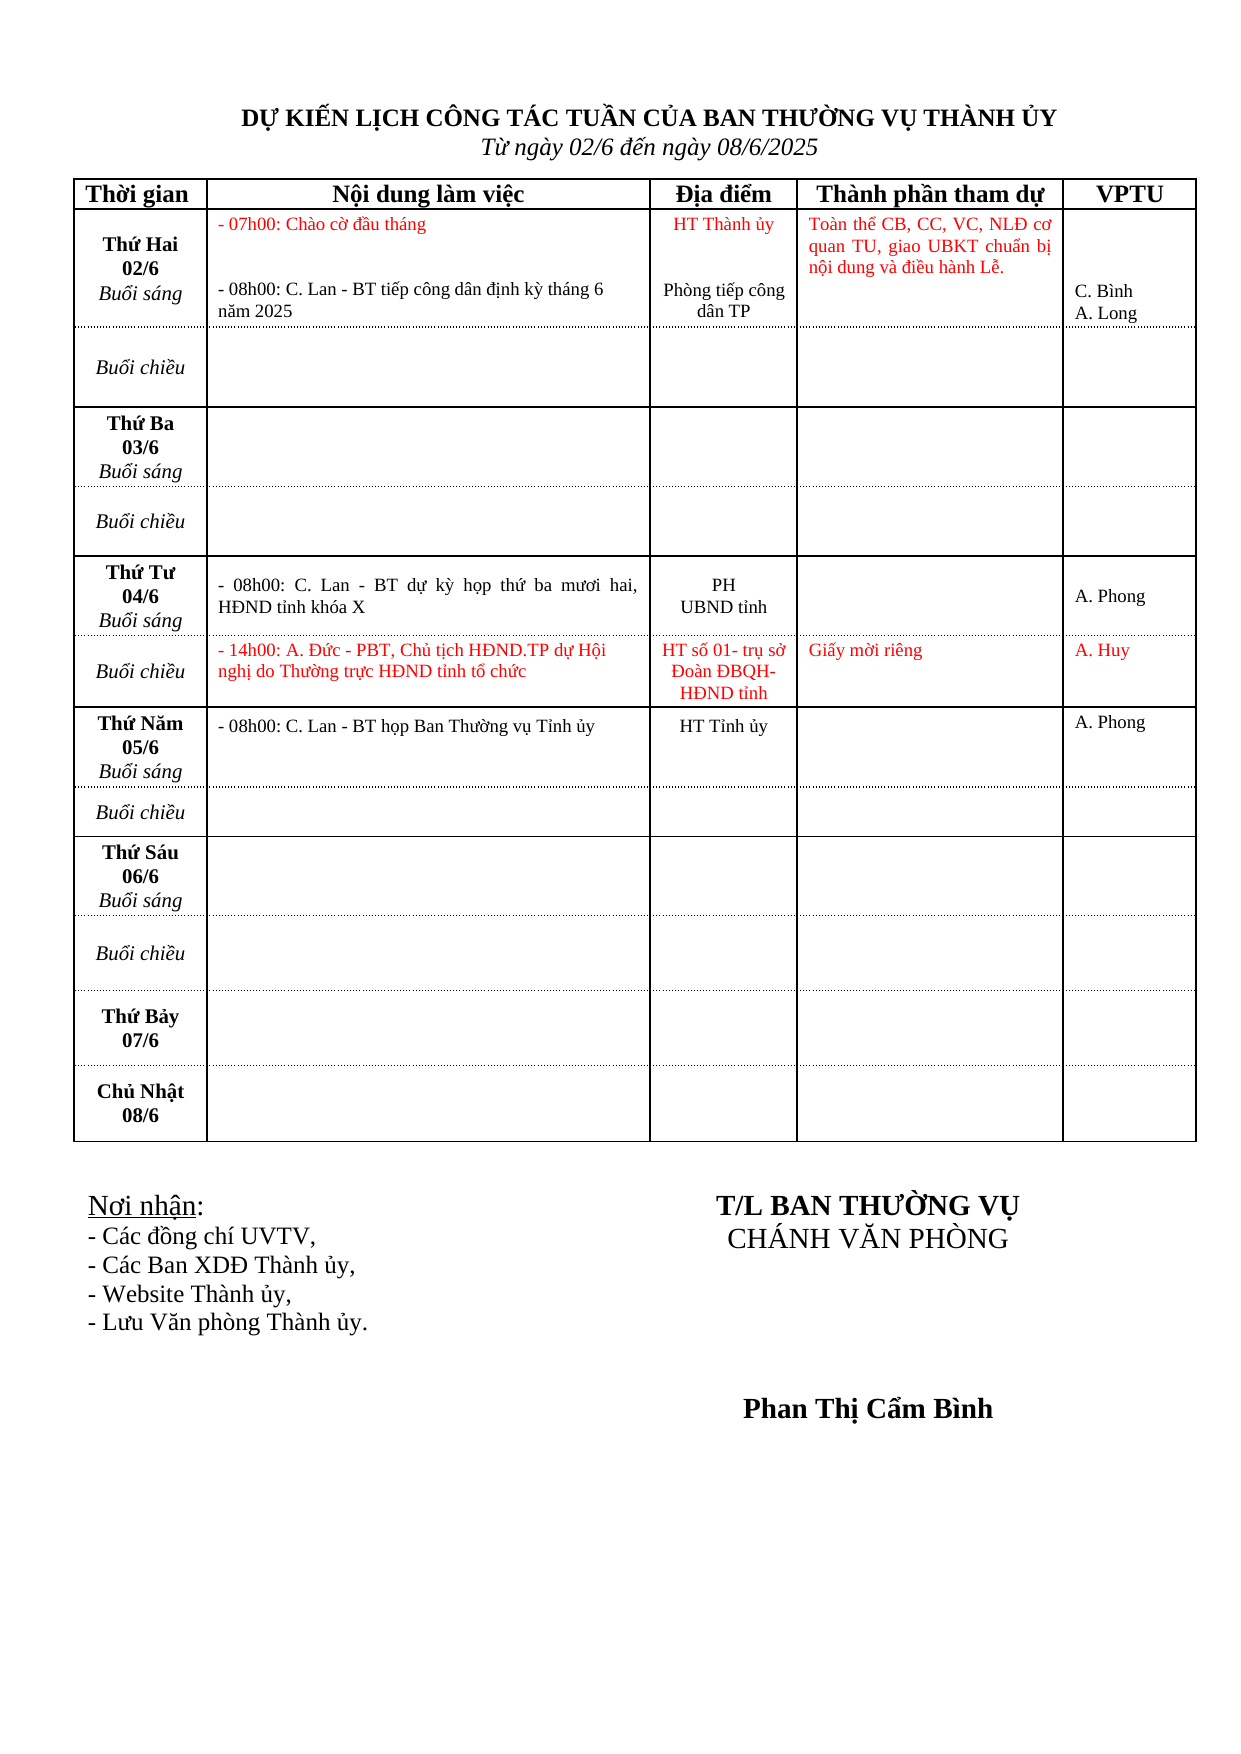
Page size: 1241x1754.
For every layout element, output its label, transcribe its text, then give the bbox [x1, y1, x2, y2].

table_cell [208, 408, 649, 486]
table_cell Toàn thể CB, CC, VC, NLĐ cơ quan TU, giao UBKT chuẩn bị nội dung và điều hành Lễ. [798, 210, 1062, 326]
table_cell Thứ Năm 05/6 Buổi sáng [75, 708, 206, 786]
table_cell Thứ Sáu 06/6 Buổi sáng [75, 837, 206, 915]
table_cell [1064, 915, 1195, 990]
table_cell Buổi chiều [75, 326, 206, 406]
table_cell A. Phong [1064, 557, 1195, 635]
table_header Địa điểm [651, 180, 796, 208]
table_cell [651, 837, 796, 915]
table_cell [798, 990, 1062, 1065]
table_cell [1064, 786, 1195, 836]
table_cell Thứ Bảy 07/6 [75, 990, 206, 1065]
table_cell Thứ Ba 03/6 Buổi sáng [75, 408, 206, 486]
table_cell [798, 708, 1062, 786]
table_cell Buổi chiều [75, 786, 206, 836]
table_cell Thứ Tư 04/6 Buổi sáng [75, 557, 206, 635]
table_header Nội dung làm việc [208, 180, 649, 208]
table_cell - 07h00: Chào cờ đầu tháng - 08h00: C. Lan - BT tiếp công dân định kỳ tháng 6 năm 2025 [208, 210, 649, 326]
table_cell [208, 1065, 649, 1141]
table_cell [208, 486, 649, 555]
table_cell HT Thành ủy {Phòng tiếp công dân TP [651, 210, 796, 326]
text Từ ngày 02/6 đến ngày 08/6/2025 [89, 132, 1210, 161]
table_cell [798, 326, 1062, 406]
table_cell [1064, 990, 1195, 1065]
table_cell Giấy mời riêng [798, 635, 1062, 706]
table_cell [651, 1065, 796, 1141]
table_cell Chủ Nhật 08/6 [75, 1065, 206, 1141]
table_cell [651, 408, 796, 486]
table_cell [1064, 1065, 1195, 1141]
table_cell C. Bình A. Long [1064, 210, 1195, 326]
table_cell A. Huy [1064, 635, 1195, 706]
table_cell [208, 915, 649, 990]
table_cell [651, 915, 796, 990]
table_cell [651, 486, 796, 555]
table_cell [798, 786, 1062, 836]
table_cell [798, 557, 1062, 635]
table_cell - 14h00: A. Đức - PBT, Chủ tịch HĐND.TP dự Hội nghị do Thường trực HĐND tỉnh tổ chức [208, 635, 649, 706]
table_cell - 08h00: C. Lan - BT họp Ban Thường vụ Tỉnh ủy [208, 708, 649, 786]
table_cell [208, 837, 649, 915]
table_cell [651, 786, 796, 836]
text DỰ KIẾN LỊCH CÔNG TÁC TUẦN CỦA BAN THƯỜNG VỤ THÀNH ỦY [89, 103, 1210, 132]
table_cell [1064, 408, 1195, 486]
table_cell [798, 915, 1062, 990]
table_cell [1064, 326, 1195, 406]
table_cell [1064, 486, 1195, 555]
table_cell [798, 408, 1062, 486]
table_header VPTU [1064, 180, 1195, 208]
table_cell [651, 990, 796, 1065]
table_cell [208, 786, 649, 836]
table_cell HT số 01- trụ sở Đoàn ĐBQH-HĐND tỉnh [651, 635, 796, 706]
table_cell [208, 990, 649, 1065]
table_cell Thứ Hai 02/6 Buổi sáng [75, 210, 206, 326]
table_cell [1064, 837, 1195, 915]
table_header T/L BAN THƯỜNG VỤ CHÁNH VĂN PHÒNG Phan Thị Cẩm Bình [600, 1188, 1136, 1425]
table_cell Buổi chiều [75, 486, 206, 555]
table_header Nơi nhận: - Các đồng chí UVTV, - Các Ban XDĐ Thành ủy, - Website Thành ủy, - Lưu Văn phòng Thành ủy. [76, 1188, 600, 1425]
table_cell A. Phong [1064, 708, 1195, 786]
table_cell HT Tỉnh ủy [651, 708, 796, 786]
table_cell [798, 486, 1062, 555]
table_header Thời gian [75, 180, 206, 208]
table_cell PH UBND tỉnh [651, 557, 796, 635]
table_cell Buổi chiều [75, 915, 206, 990]
table_cell [798, 837, 1062, 915]
table_header Thành phần tham dự [798, 180, 1062, 208]
table_cell Buổi chiều [75, 635, 206, 706]
table_cell [798, 1065, 1062, 1141]
table_cell [208, 326, 649, 406]
table_cell - 08h00: C. Lan - BT dự kỳ họp thứ ba mươi hai, HĐND tỉnh khóa X [208, 557, 649, 635]
table_cell [651, 326, 796, 406]
